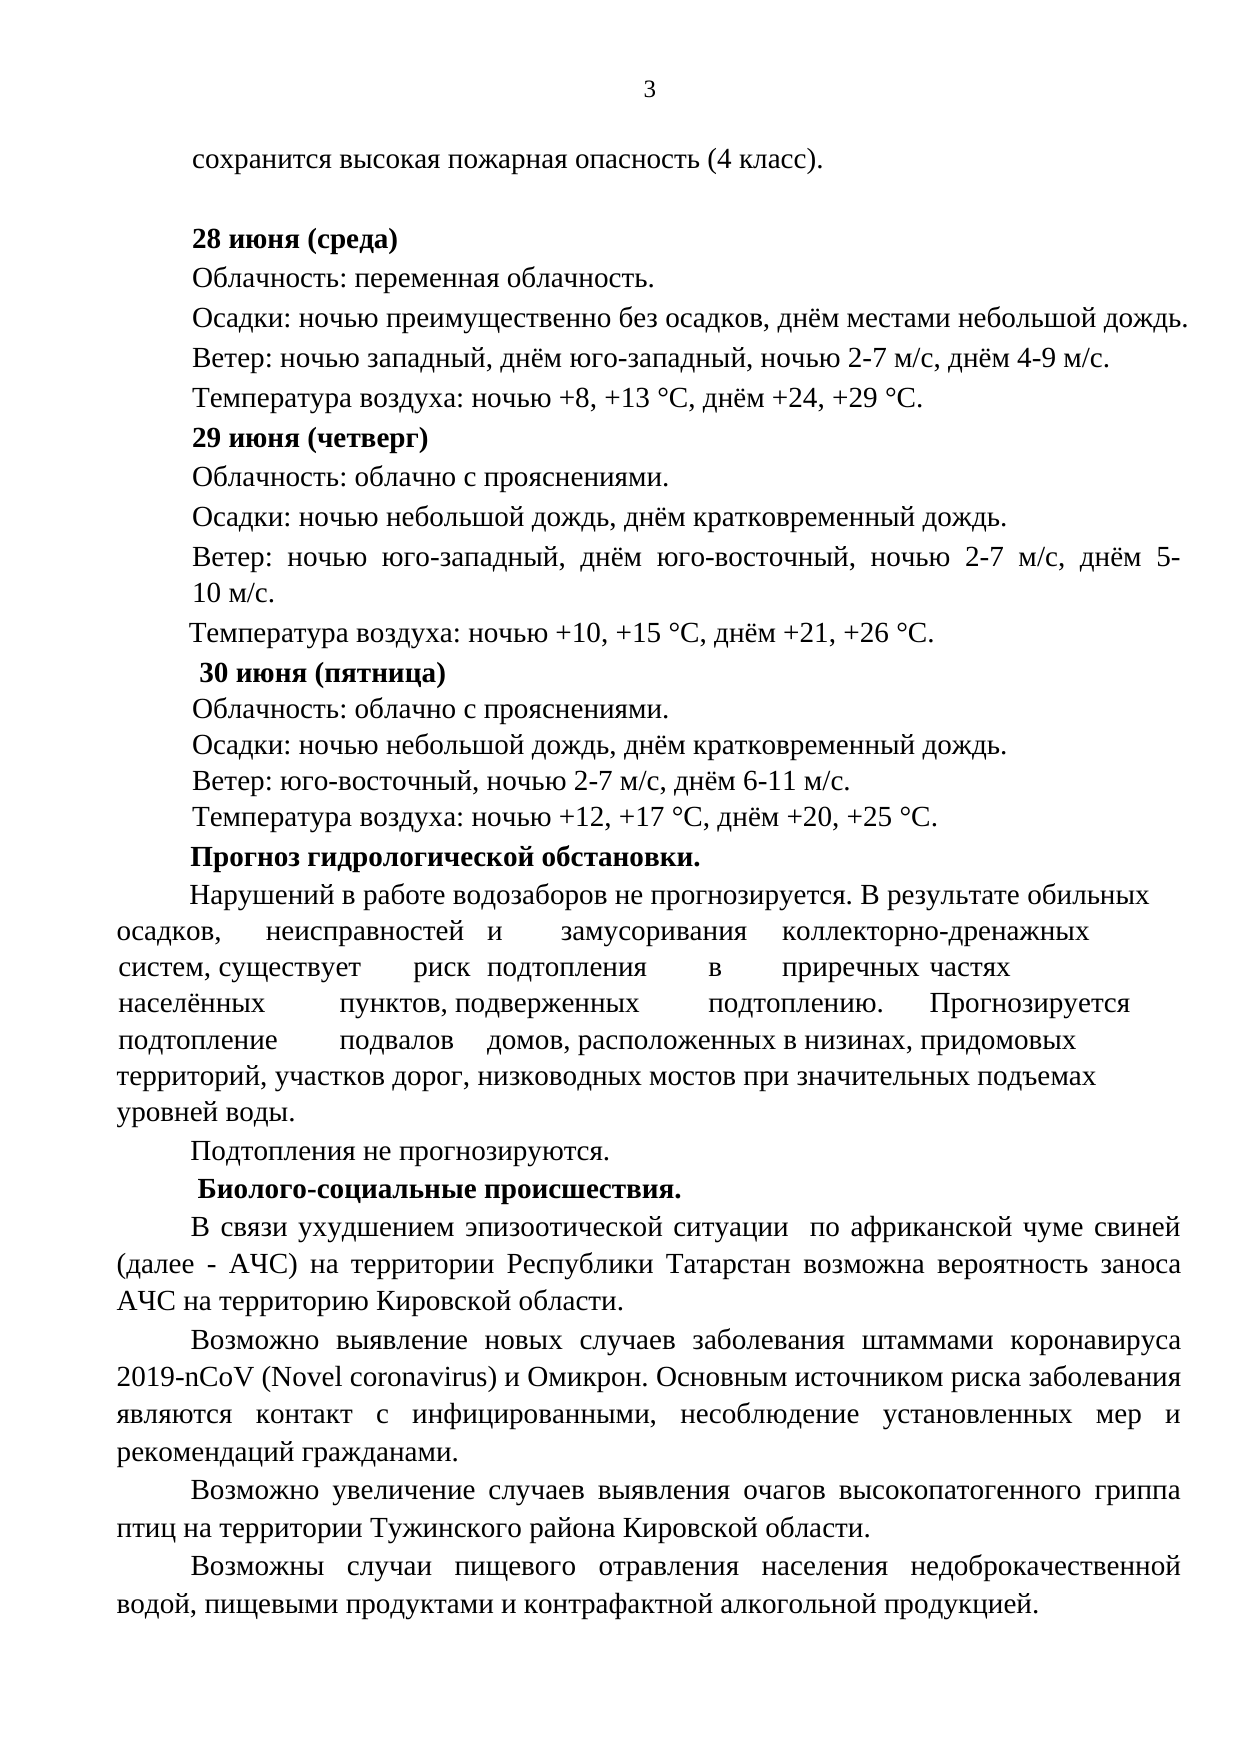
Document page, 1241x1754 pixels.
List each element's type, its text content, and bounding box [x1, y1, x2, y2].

text Облачность: переменная облачность. [192, 261, 1200, 294]
text Возможны случаи пищевого отравления населения недоброкачественной водой, пищевыми продуктами и контрафактной алкогольной продукцией. [116, 1548, 1182, 1619]
text Возможно увеличение случаев выявления очагов высокопатогенного гриппа птиц на территории Тужинского района Кировской области. [116, 1472, 1182, 1543]
text Температура воздуха: ночью +10, +15 °C, днём +21, +26 °C. [118, 615, 1200, 648]
text Осадки: ночью преимущественно без осадков, днём местами небольшой дождь. [192, 300, 1200, 334]
text Возможно выявление новых случаев заболевания штаммами коронавируса 2019-nCoV (Novel coronavirus) и Омикрон. Основным источником риска заболевания являются контакт с инфицированными, несоблюдение установленных мер и рекомендаций гражданами. [116, 1322, 1182, 1467]
text Температура воздуха: ночью +8, +13 °C, днём +24, +29 °C. [192, 380, 1200, 413]
text Биолого-социальные происшествия. [190, 1171, 898, 1204]
text Ветер: ночью западный, днём юго-западный, ночью 2-7 м/с, днём 4-9 м/с. [192, 340, 1200, 374]
text 28 июня (среда) [192, 221, 1200, 254]
text Ветер: ночью юго-западный, днём юго-восточный, ночью 2-7 м/с, днём 5-10 м/с. [192, 539, 1200, 609]
text Осадки: ночью небольшой дождь, днём кратковременный дождь. [192, 499, 1200, 533]
text В связи ухудшением эпизоотической ситуации по африканской чуме свиней (далее - АЧС) на территории Республики Татарстан возможна вероятность заноса АЧС на территорию Кировской области. [116, 1209, 1182, 1317]
text Нарушений в работе водозаборов не прогнозируется. В результате обильных осадков, неисправностей и замусоривания коллекторно-дренажных систем, существует риск подтопления в приречных частях населённых пунктов, подверженных подтоплению. Прогнозируется подтопление подвалов домов, расположенных в низинах, придомовых территорий, участков дорог, низководных мостов при значительных подъемах уровней воды. [116, 877, 1182, 1128]
text 30 июня (пятница) Облачность: облачно с прояснениями. Осадки: ночью небольшой дождь, днём кратковременный дождь. Ветер: юго-восточный, ночью 2-7 м/с, днём 6-11 м/с. Температура воздуха: ночью +12, +17 °C, днём +20, +25 °C. [192, 655, 1200, 833]
text сохранится высокая пожарная опасность (4 класс). [192, 141, 1200, 175]
text Прогноз гидрологической обстановки. [190, 839, 1021, 873]
text Облачность: облачно с прояснениями. [192, 459, 1200, 493]
text 29 июня (четверг) [192, 420, 1200, 453]
text Подтопления не прогнозируются. [190, 1133, 898, 1166]
